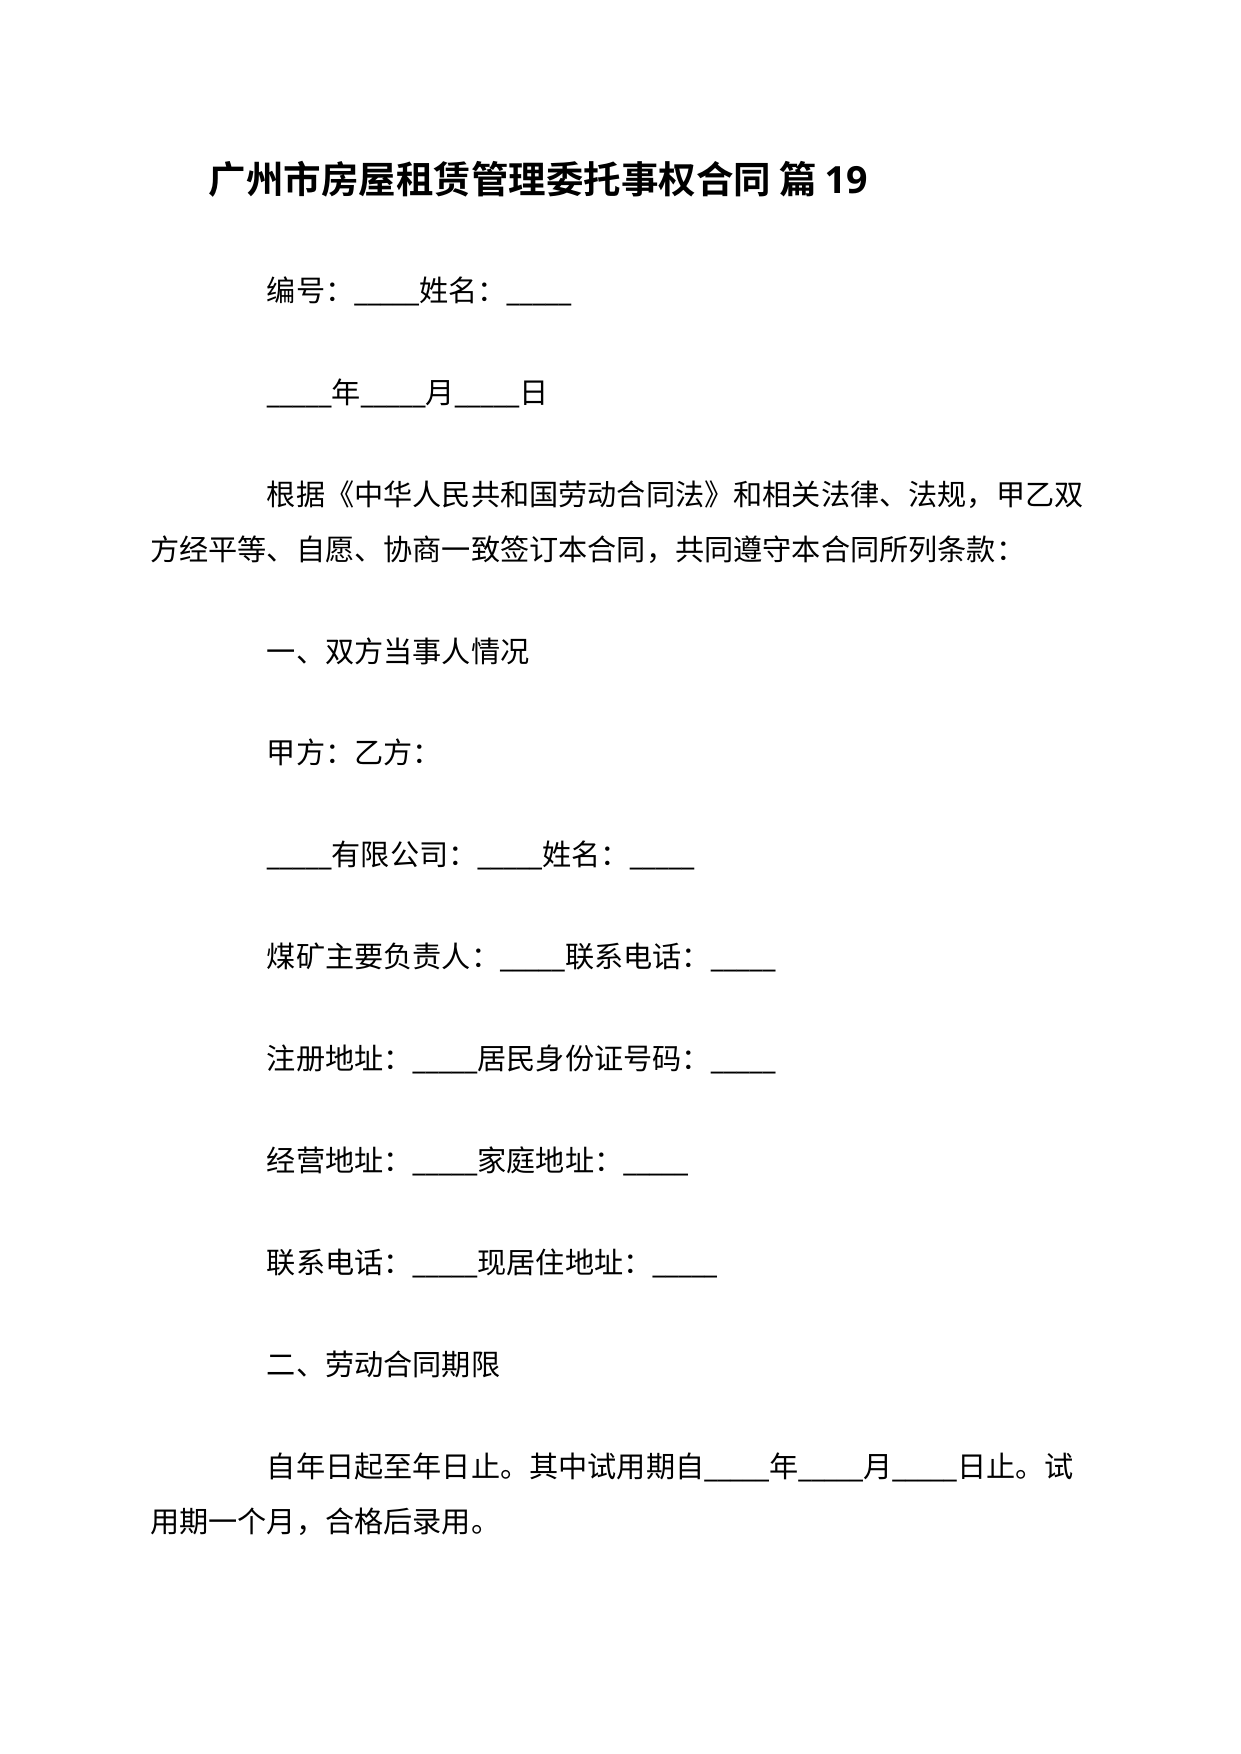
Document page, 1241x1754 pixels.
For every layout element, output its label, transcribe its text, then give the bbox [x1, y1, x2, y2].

text 联系电话：_____现居住地址：_____ [150, 1240, 1090, 1282]
text 一、双方当事人情况 [150, 628, 1090, 671]
text 广州市房屋租赁管理委托事权合同 篇19 [150, 150, 1090, 204]
text 经营地址：_____家庭地址：_____ [150, 1138, 1090, 1180]
text 自年日起至年日止。其中试用期自_____年_____月_____日止。试用期一个月，合格后录用。 [150, 1443, 1090, 1541]
text _____有限公司：_____姓名：_____ [150, 832, 1090, 874]
text _____年_____月_____日 [150, 369, 1090, 412]
text 煤矿主要负责人：_____联系电话：_____ [150, 934, 1090, 976]
text 注册地址：_____居民身份证号码：_____ [150, 1036, 1090, 1078]
text 编号：_____姓名：_____ [150, 268, 1090, 310]
text 二、劳动合同期限 [150, 1342, 1090, 1384]
text 根据《中华人民共和国劳动合同法》和相关法律、法规，甲乙双方经平等、自愿、协商一致签订本合同，共同遵守本合同所列条款： [150, 472, 1090, 569]
text 甲方：乙方： [150, 730, 1090, 772]
